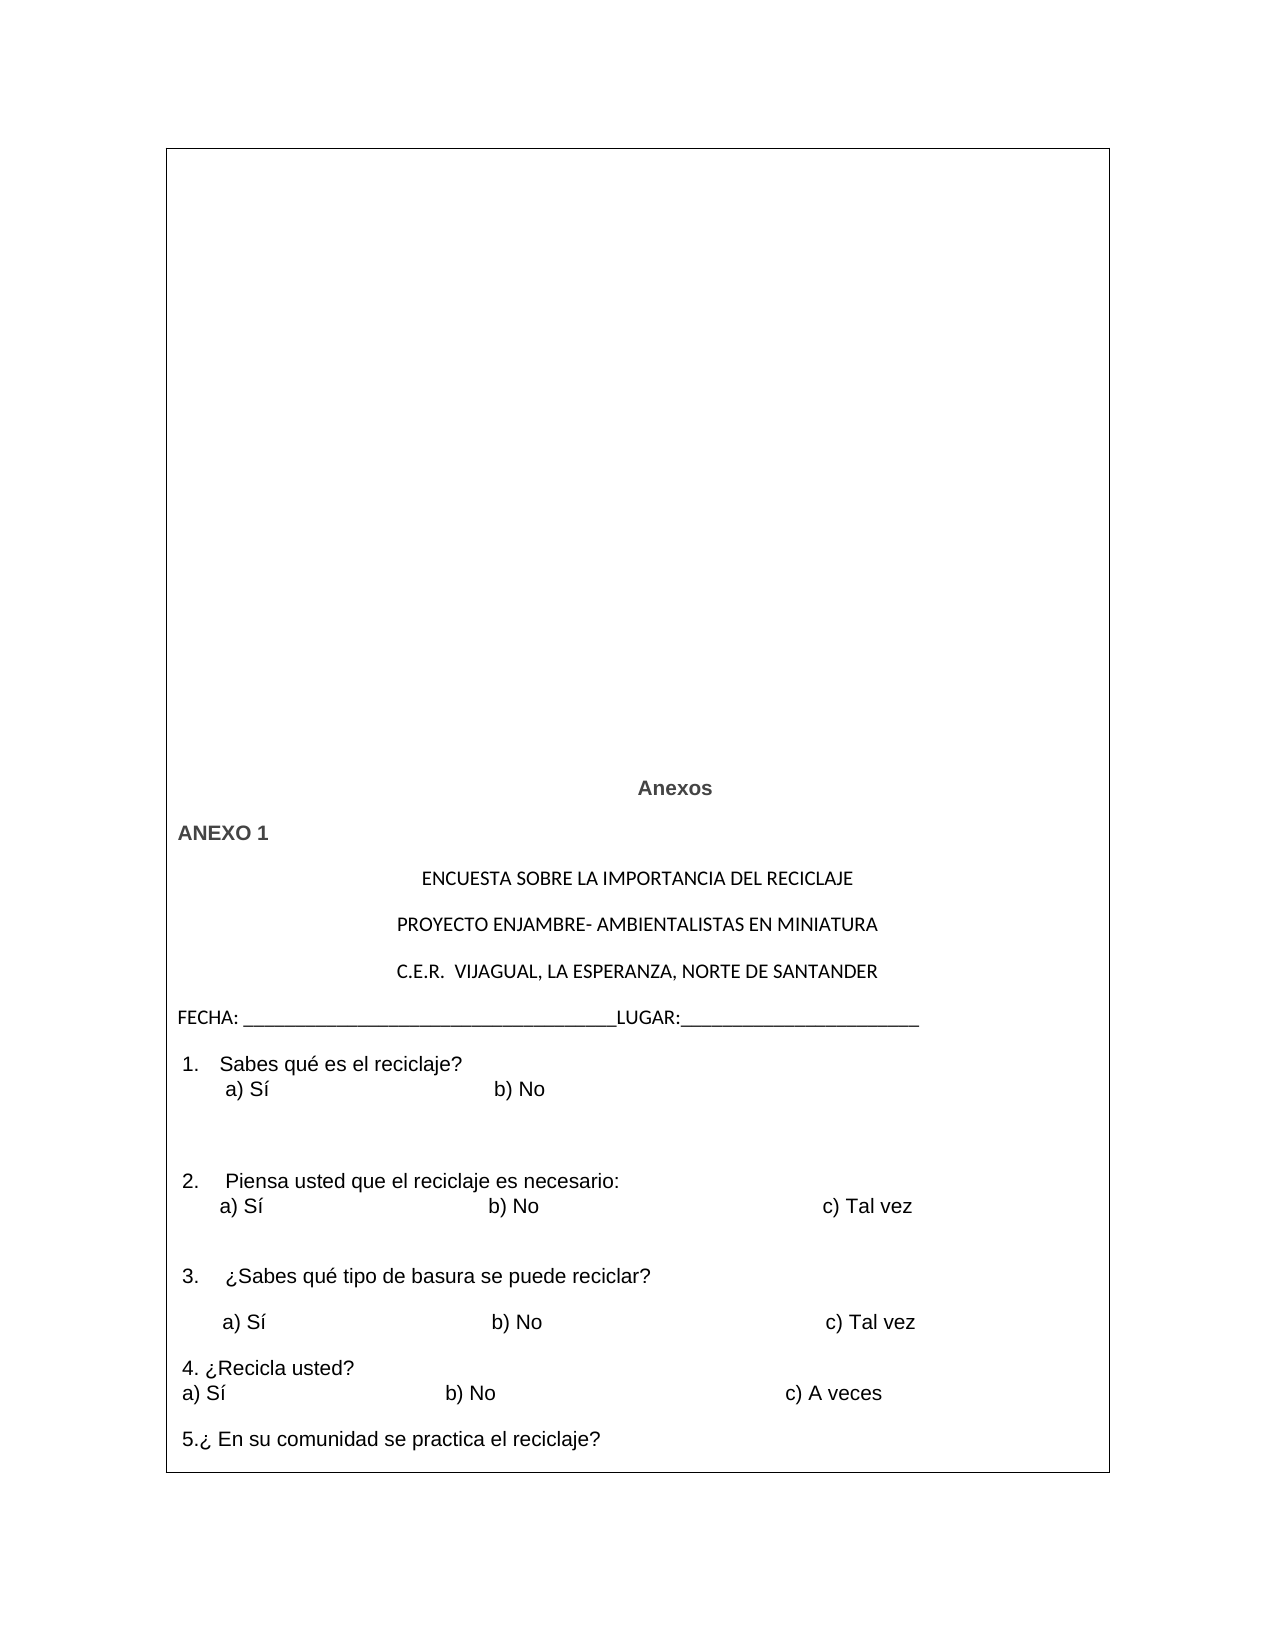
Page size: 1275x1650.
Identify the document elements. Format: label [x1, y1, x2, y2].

table_cell [167, 149, 1109, 1472]
